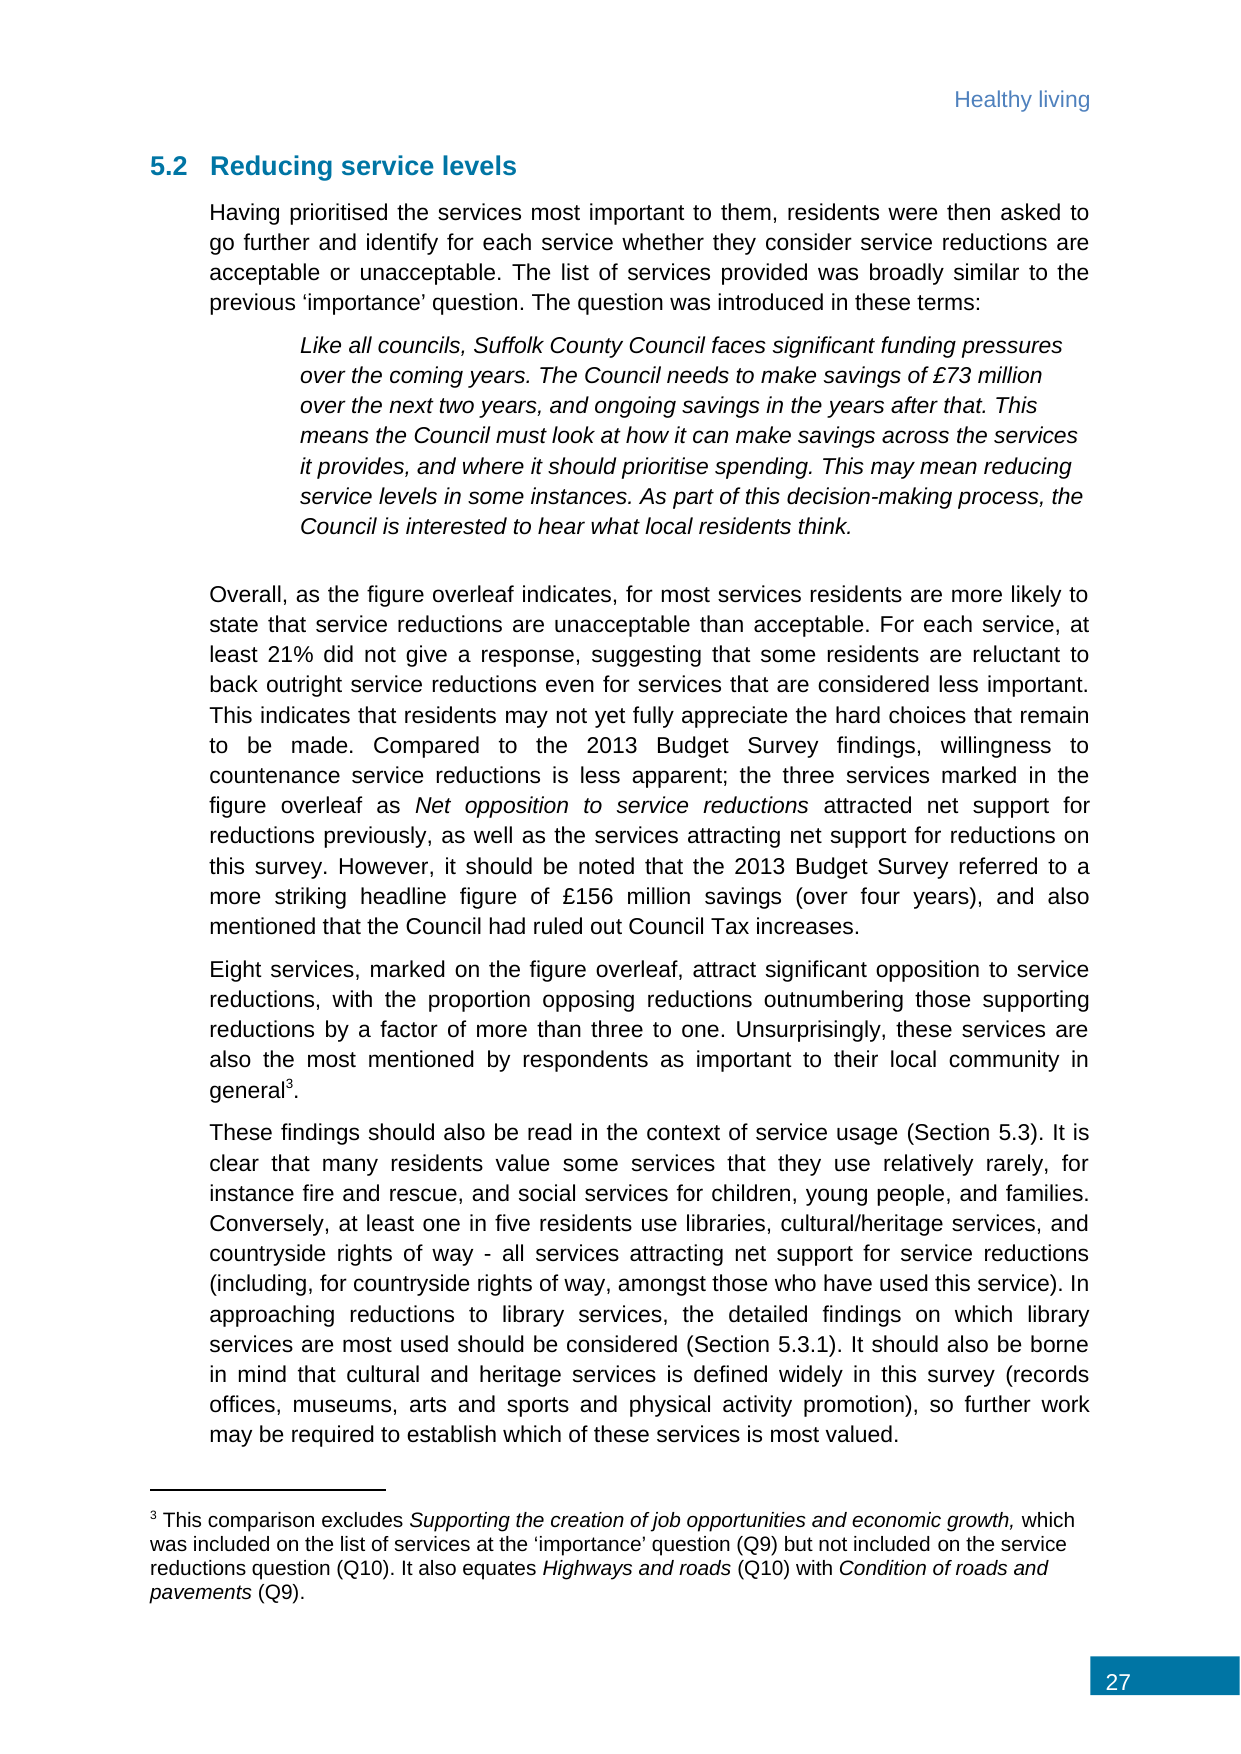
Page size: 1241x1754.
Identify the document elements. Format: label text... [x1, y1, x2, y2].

text Eight services, marked on the figure overleaf, attract significant opposition to service reductions, with the proportion opposing reductions outnumbering those supporting reductions by a factor of more than three to one. Unsurprisingly, these services are also the most mentioned by respondents as important to their local community in general. [209, 956, 1090, 1103]
subtitle Reducing service levels [150, 150, 1090, 181]
text Overall, as the figure overleaf indicates, for most services residents are more likely to state that service reductions are unacceptable than acceptable. For each service, at least 21% did not give a response, suggesting that some residents are reluctant to back outright service reductions even for services that are considered less important. This indicates that residents may not yet fully appreciate the hard choices that remain to be made. Compared to the 2013 Budget Survey findings, willingness to countenance service reductions is less apparent; the three services marked in the figure overleaf as Net opposition to service reductions attracted net support for reductions previously, as well as the services attracting net support for reductions on this survey. However, it should be noted that the 2013 Budget Survey referred to a more striking headline figure of £156 million savings (over four years), and also mentioned that the Council had ruled out Council Tax increases. [209, 581, 1090, 939]
text Having prioritised the services most important to them, residents were then asked to go further and identify for each service whether they consider service reductions are acceptable or unacceptable. The list of services provided was broadly similar to the previous ‘importance’ question. The question was introduced in these terms: [209, 198, 1090, 315]
text Like all councils, Suffolk County Council faces significant funding pressures over the coming years. The Council needs to make savings of £73 million over the next two years, and ongoing savings in the years after that. This means the Council must look at how it can make savings across the services it provides, and where it should prioritise spending. This may mean reducing service levels in some instances. As part of this decision-making process, the Council is interested to hear what local residents think. [300, 332, 1090, 539]
text These findings should also be read in the context of service usage (Section 5.3). It is clear that many residents value some services that they use relatively rarely, for instance fire and rescue, and social services for children, young people, and families. Conversely, at least one in five residents use libraries, cultural/heritage services, and countryside rights of way - all services attracting net support for service reductions (including, for countryside rights of way, amongst those who have used this service). In approaching reductions to library services, the detailed findings on which library services are most used should be considered (Section 5.3.1). It should also be borne in mind that cultural and heritage services is defined widely in this survey (records offices, museums, arts and sports and physical activity promotion), so further work may be required to establish which of these services is most valued. [209, 1119, 1090, 1448]
